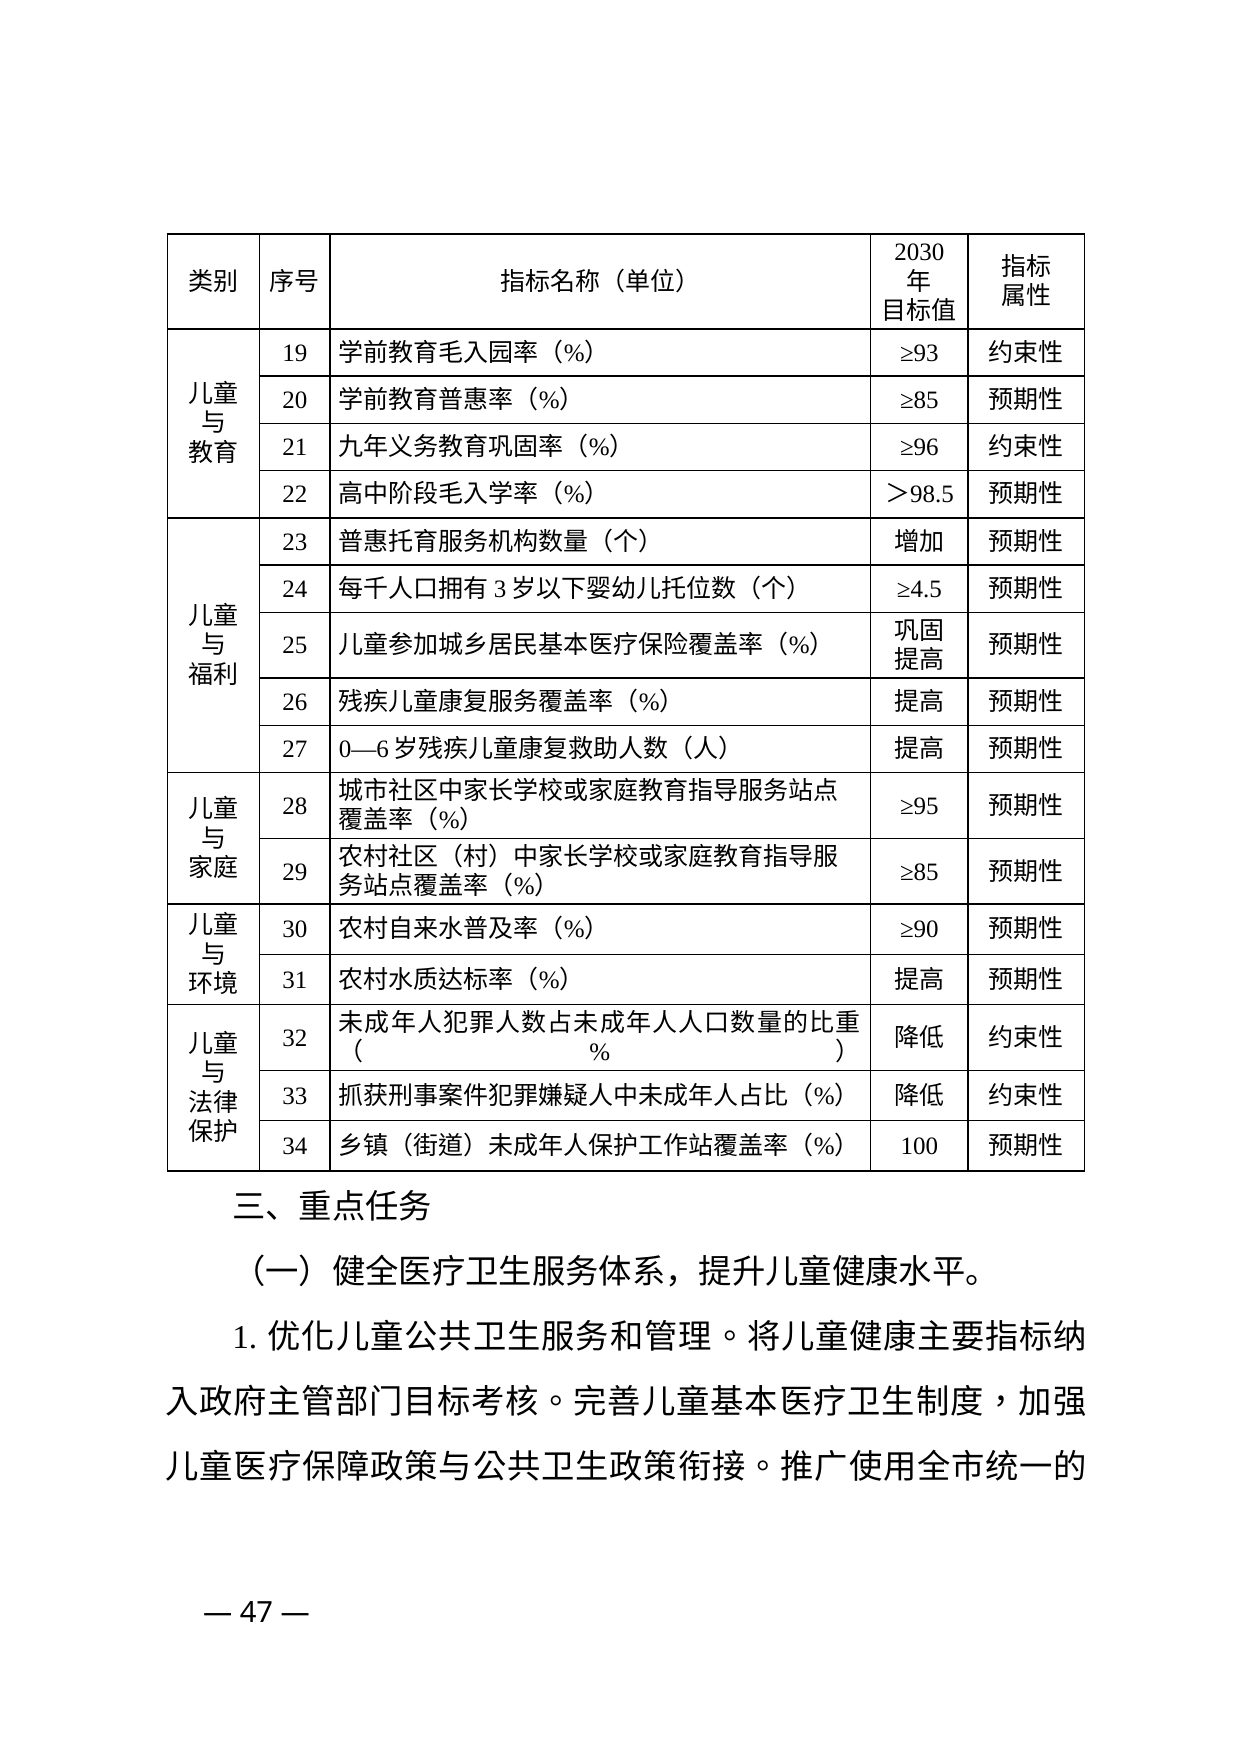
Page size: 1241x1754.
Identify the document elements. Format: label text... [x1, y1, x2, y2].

table_cell 21 [260, 424, 329, 470]
table_cell 增加 [871, 519, 967, 564]
table_cell 提高 [871, 679, 967, 724]
table_header 2030年 目标值 [871, 235, 967, 328]
table_cell ≥96 [871, 424, 967, 470]
table_cell 预期性 [969, 566, 1084, 612]
table_cell ≥95 [871, 773, 967, 838]
list 三、重点任务 [165, 1171, 1087, 1236]
table_cell 约束性 [969, 1005, 1084, 1069]
table_cell 24 [260, 566, 329, 612]
table_cell 28 [260, 773, 329, 838]
table_cell 32 [260, 1005, 329, 1069]
table_cell ≥85 [871, 839, 967, 903]
table_cell 儿童参加城乡居民基本医疗保险覆盖率（%） [331, 613, 870, 677]
table_cell 农村社区（村）中家长学校或家庭教育指导服务站点覆盖率（%） [331, 839, 870, 903]
table_cell 33 [260, 1071, 329, 1120]
table_cell 农村自来水普及率（%） [331, 905, 870, 953]
table_cell 预期性 [969, 1121, 1084, 1170]
table_cell 预期性 [969, 773, 1084, 838]
table_cell 26 [260, 679, 329, 724]
table_cell ＞98.5 [871, 471, 967, 517]
table_cell ≥4.5 [871, 566, 967, 612]
table_cell 降低 [871, 1071, 967, 1120]
table_cell 高中阶段毛入学率（%） [331, 471, 870, 517]
table_cell 预期性 [969, 471, 1084, 517]
table_cell 抓获刑事案件犯罪嫌疑人中未成年人占比（%） [331, 1071, 870, 1120]
table_cell 约束性 [969, 330, 1084, 375]
table_cell 普惠托育服务机构数量（个） [331, 519, 870, 564]
table_cell 巩固 提高 [871, 613, 967, 677]
table_cell 0—6岁残疾儿童康复救助人数（人） [331, 726, 870, 772]
table_header 类别 [168, 235, 259, 328]
table_cell 预期性 [969, 613, 1084, 677]
table_cell 预期性 [969, 839, 1084, 903]
table_cell 22 [260, 471, 329, 517]
table_cell 27 [260, 726, 329, 772]
table_cell 提高 [871, 726, 967, 772]
table_cell 预期性 [969, 377, 1084, 422]
table_cell 每千人口拥有3岁以下婴幼儿托位数（个） [331, 566, 870, 612]
table_cell ≥93 [871, 330, 967, 375]
table_cell 九年义务教育巩固率（%） [331, 424, 870, 470]
table_cell 残疾儿童康复服务覆盖率（%） [331, 679, 870, 724]
table_cell 约束性 [969, 424, 1084, 470]
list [165, 1301, 1087, 1496]
table_cell 儿童与 家庭 [168, 773, 259, 903]
table_header 指标名称（单位） [331, 235, 870, 328]
table_cell 19 [260, 330, 329, 375]
table_cell 20 [260, 377, 329, 422]
table_cell 23 [260, 519, 329, 564]
table_cell 学前教育普惠率（%） [331, 377, 870, 422]
table_header 序号 [260, 235, 329, 328]
table_cell 34 [260, 1121, 329, 1170]
table_cell ≥85 [871, 377, 967, 422]
table_cell 儿童与 环境 [168, 905, 259, 1004]
table_cell 城市社区中家长学校或家庭教育指导服务站点覆盖率（%） [331, 773, 870, 838]
table_cell 预期性 [969, 679, 1084, 724]
table_cell 未成年人犯罪人数占未成年人人口数量的比重（%） [331, 1005, 870, 1069]
table_cell 预期性 [969, 955, 1084, 1004]
table_cell 儿童与 教育 [168, 330, 259, 517]
table_cell 降低 [871, 1005, 967, 1069]
table_cell 提高 [871, 955, 967, 1004]
table_cell 29 [260, 839, 329, 903]
table_cell 乡镇（街道）未成年人保护工作站覆盖率（%） [331, 1121, 870, 1170]
table_cell 预期性 [969, 519, 1084, 564]
table_cell 100 [871, 1121, 967, 1170]
table_cell 约束性 [969, 1071, 1084, 1120]
table_cell 预期性 [969, 726, 1084, 772]
table_cell 学前教育毛入园率（%） [331, 330, 870, 375]
table_cell 儿童与 福利 [168, 519, 259, 772]
table_cell 31 [260, 955, 329, 1004]
table_cell 25 [260, 613, 329, 677]
table_cell 30 [260, 905, 329, 953]
table_cell 儿童与 法律保护 [168, 1005, 259, 1170]
list （一）健全医疗卫生服务体系，提升儿童健康水平。 [165, 1236, 1087, 1301]
table_cell ≥90 [871, 905, 967, 953]
table_header 指标 属性 [969, 235, 1084, 328]
table_cell 预期性 [969, 905, 1084, 953]
table_cell 农村水质达标率（%） [331, 955, 870, 1004]
